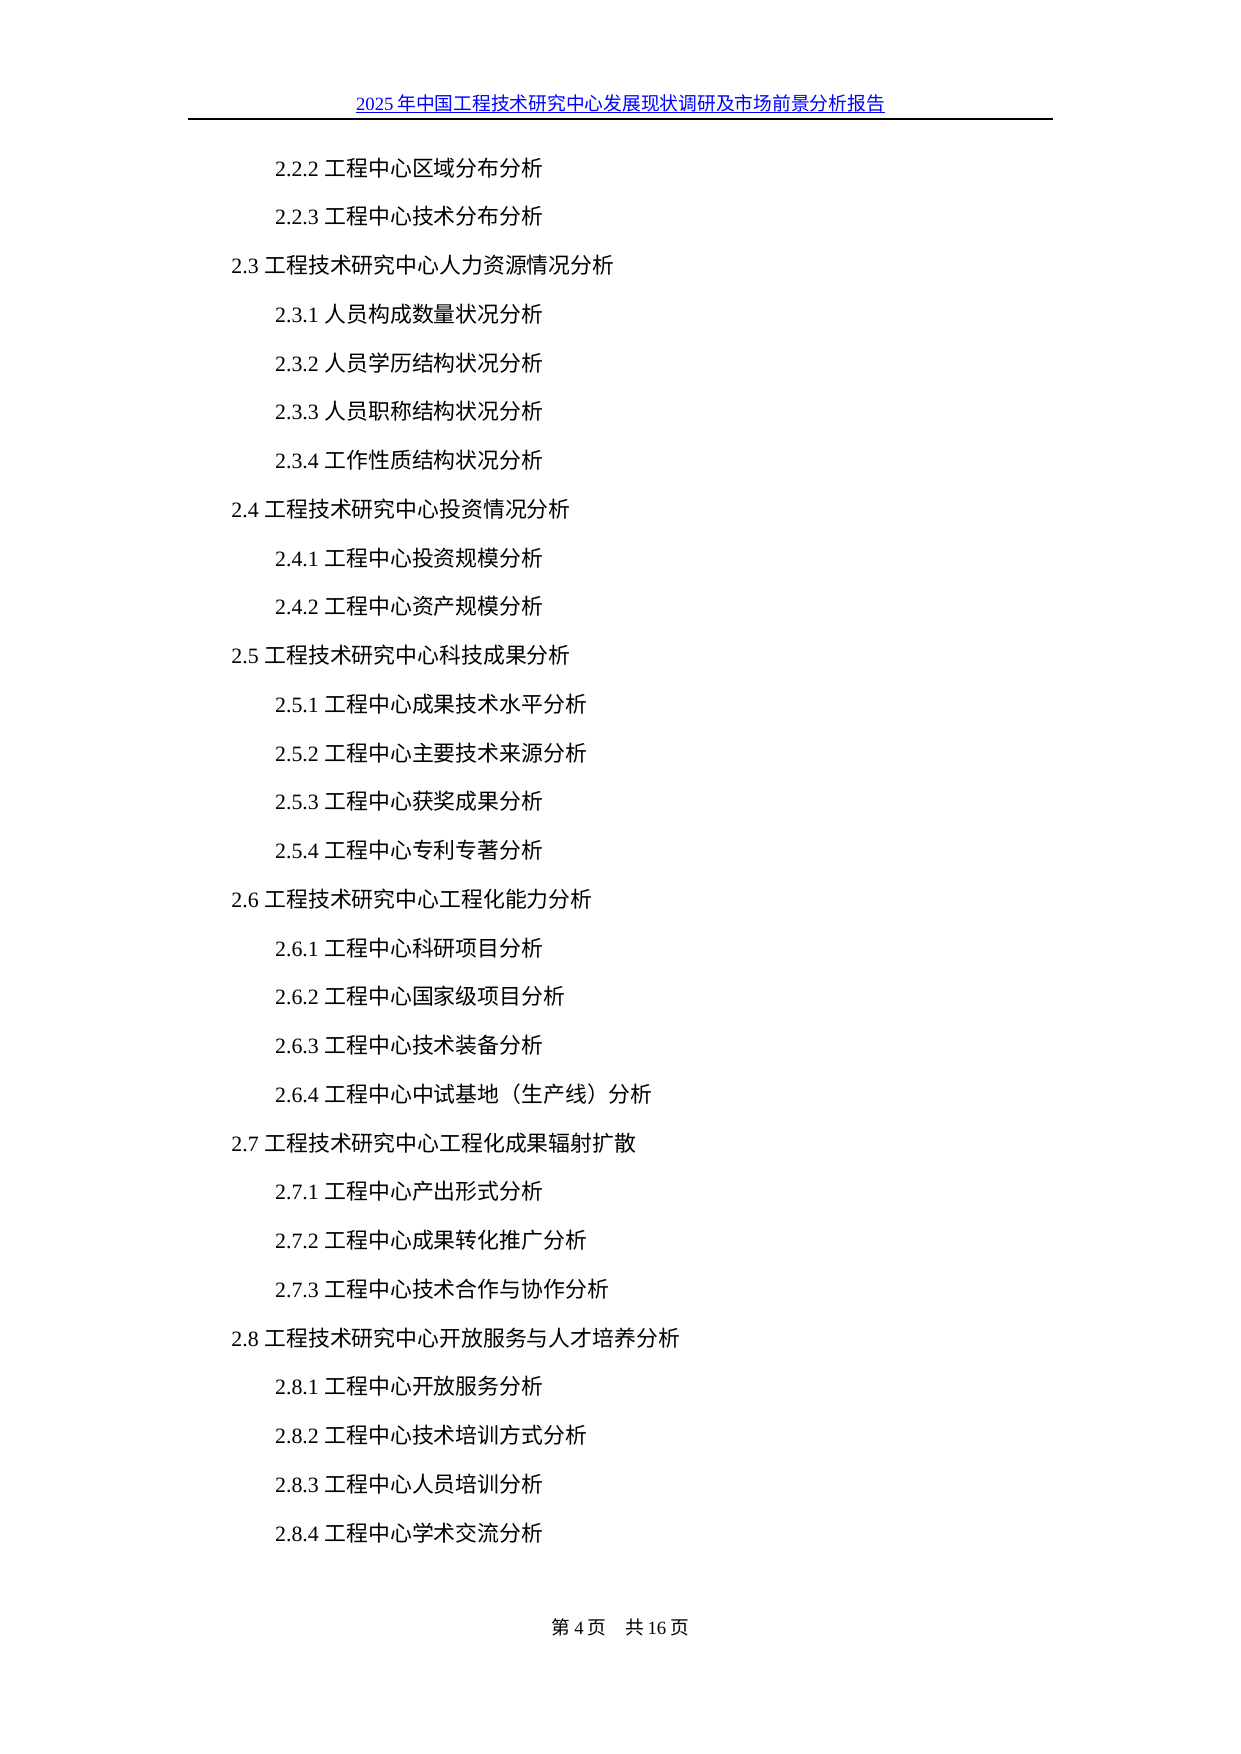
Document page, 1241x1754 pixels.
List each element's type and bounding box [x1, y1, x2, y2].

text [187, 150, 1053, 1548]
